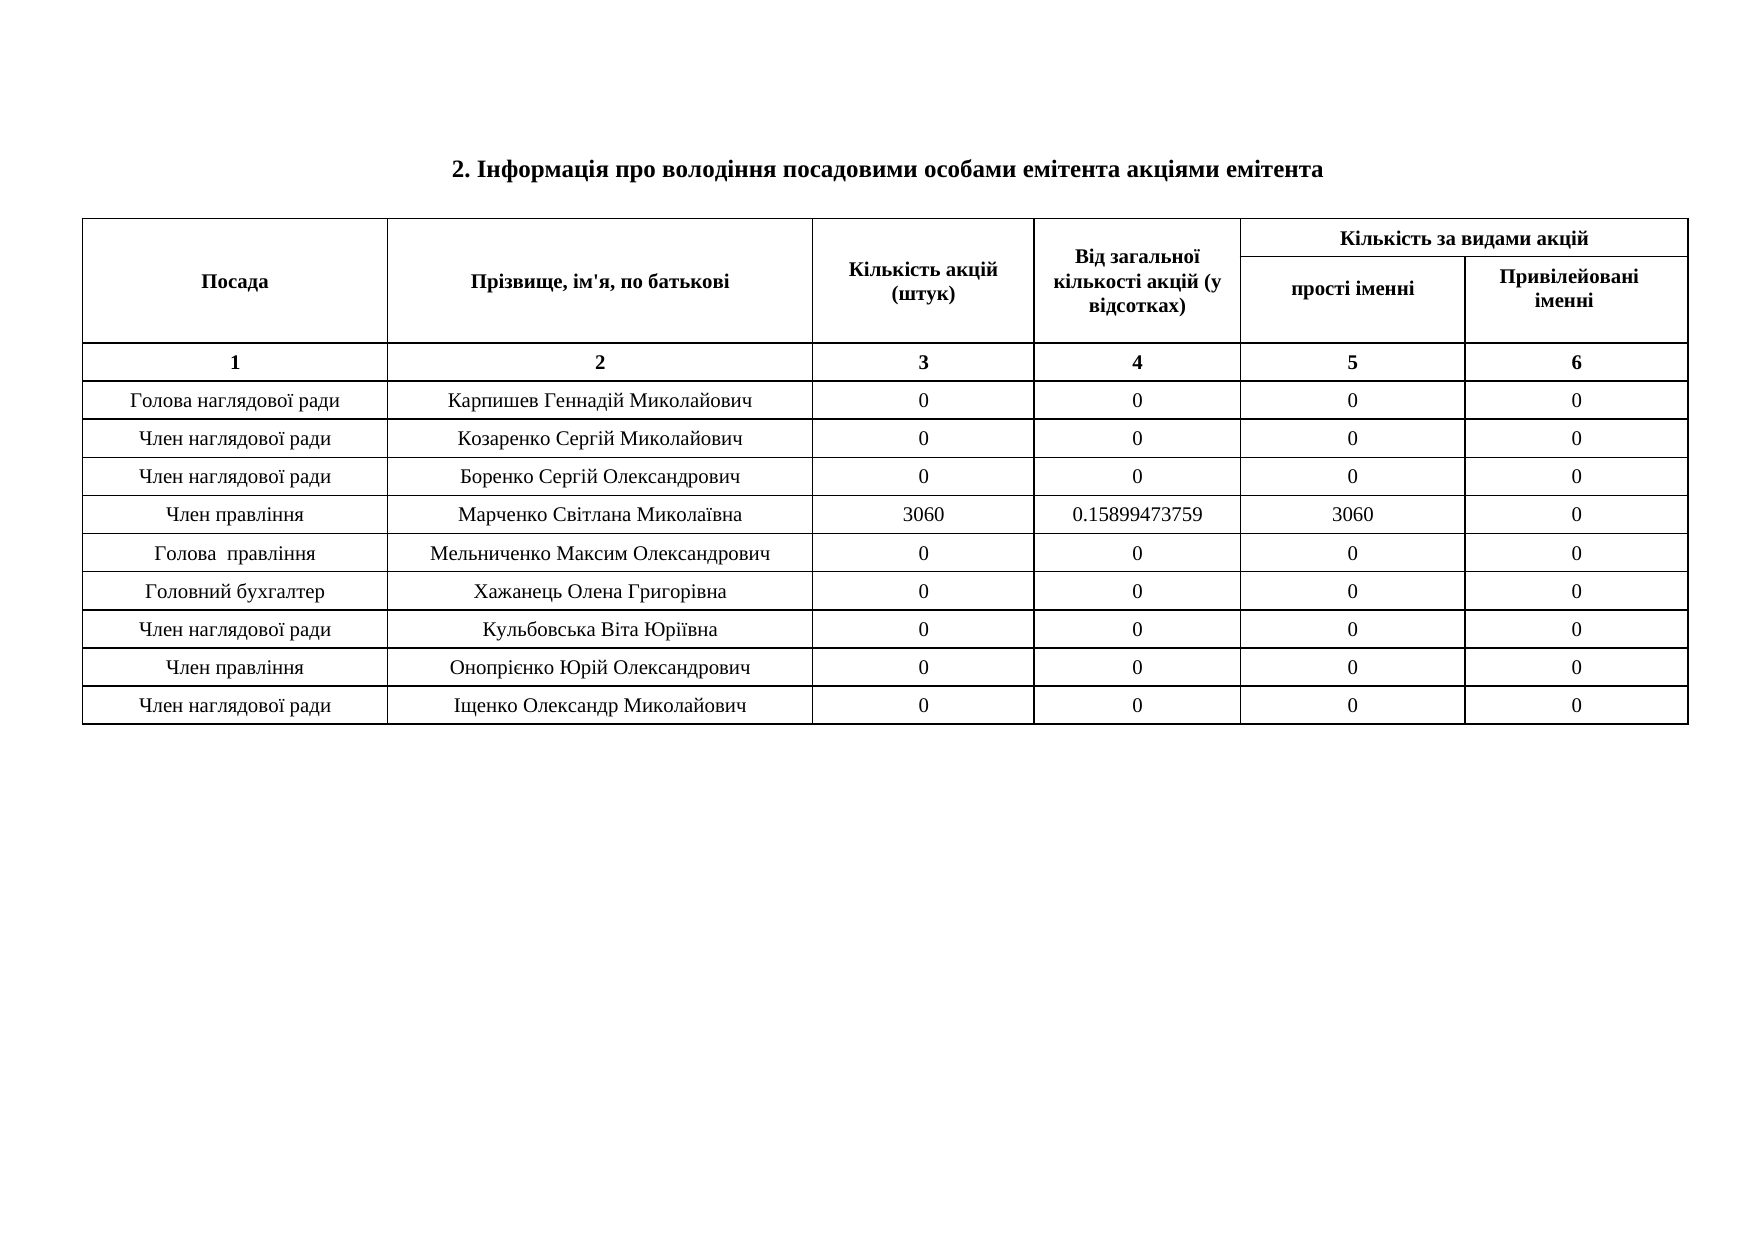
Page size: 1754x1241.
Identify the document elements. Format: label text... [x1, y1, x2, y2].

table_cell 0 [1035, 382, 1240, 418]
table_cell Член наглядової ради [83, 420, 387, 456]
table_cell 3060 [813, 496, 1033, 533]
table_cell 2 [388, 344, 812, 380]
table_cell Член правлiння [83, 496, 387, 533]
table_cell 0 [813, 382, 1033, 418]
table_cell Кульбовська Віта Юріївна [388, 611, 812, 647]
table_cell 0 [1466, 572, 1687, 609]
table_cell 0 [1241, 649, 1464, 685]
table_cell 0 [813, 687, 1033, 723]
table_cell Карпишев Геннадiй Миколайович [388, 382, 812, 418]
table_header Кількість за видами акцій [1241, 219, 1687, 256]
table_cell прості іменні [1241, 257, 1464, 342]
table_cell 0 [1035, 458, 1240, 494]
table_cell Привілейовані іменні [1466, 257, 1687, 342]
table_header Кількість акцій (штук) [813, 219, 1033, 342]
table_cell 0 [1241, 534, 1464, 571]
table_cell 0 [1466, 496, 1687, 533]
table_header 2. Інформація про володіння посадовими особами емітента акціями емітента [82, 148, 1694, 218]
table_cell 0 [1035, 611, 1240, 647]
table_cell 0.15899473759 [1035, 496, 1240, 533]
table_cell 4 [1035, 344, 1240, 380]
table_cell 0 [1466, 534, 1687, 571]
table_header Від загальної кількості акцій (у відсотках) [1035, 219, 1240, 342]
table_cell Онопрієнко Юрій Олександрович [388, 649, 812, 685]
table_cell Член правління [83, 649, 387, 685]
table_cell Хажанець Олена Григорiвна [388, 572, 812, 609]
table_cell 3 [813, 344, 1033, 380]
table_cell 0 [1035, 420, 1240, 456]
table_cell Член наглядової ради [83, 611, 387, 647]
table_cell 0 [813, 534, 1033, 571]
table_cell 0 [1035, 649, 1240, 685]
table_cell 0 [1466, 458, 1687, 494]
table_cell 0 [1466, 420, 1687, 456]
table_cell 6 [1466, 344, 1687, 380]
table_cell 0 [813, 458, 1033, 494]
table_cell Іщенко Олександр Миколайович [388, 687, 812, 723]
table_cell 3060 [1241, 496, 1464, 533]
table_cell 0 [1241, 687, 1464, 723]
table_header Прізвище, ім'я, по батькові [388, 219, 812, 342]
table_cell Боренко Сергiй Олександрович [388, 458, 812, 494]
table_cell 0 [1466, 382, 1687, 418]
table_cell 0 [1035, 534, 1240, 571]
table_cell 0 [1466, 649, 1687, 685]
table_cell Голова правлiння [83, 534, 387, 571]
table_cell 0 [1035, 572, 1240, 609]
table_cell Мельниченко Максим Олександрович [388, 534, 812, 571]
table_cell Член наглядової ради [83, 458, 387, 494]
table_cell 0 [813, 649, 1033, 685]
table_cell 0 [813, 420, 1033, 456]
table_cell Головний бухгалтер [83, 572, 387, 609]
table_cell Голова наглядової ради [83, 382, 387, 418]
table_cell 0 [1241, 458, 1464, 494]
table_cell 0 [1241, 572, 1464, 609]
table_cell Член наглядової ради [83, 687, 387, 723]
table_cell 5 [1241, 344, 1464, 380]
table_cell 0 [1241, 611, 1464, 647]
table_cell Козаренко Сергiй Миколайович [388, 420, 812, 456]
table_cell 0 [1241, 382, 1464, 418]
table_header Посада [83, 219, 387, 342]
table_cell 0 [1466, 687, 1687, 723]
table_cell 1 [83, 344, 387, 380]
table_cell 0 [1466, 611, 1687, 647]
table_cell 0 [1035, 687, 1240, 723]
table_cell 0 [813, 572, 1033, 609]
table_cell Марченко Свiтлана Миколаївна [388, 496, 812, 533]
table_cell 0 [1241, 420, 1464, 456]
table_cell 0 [813, 611, 1033, 647]
